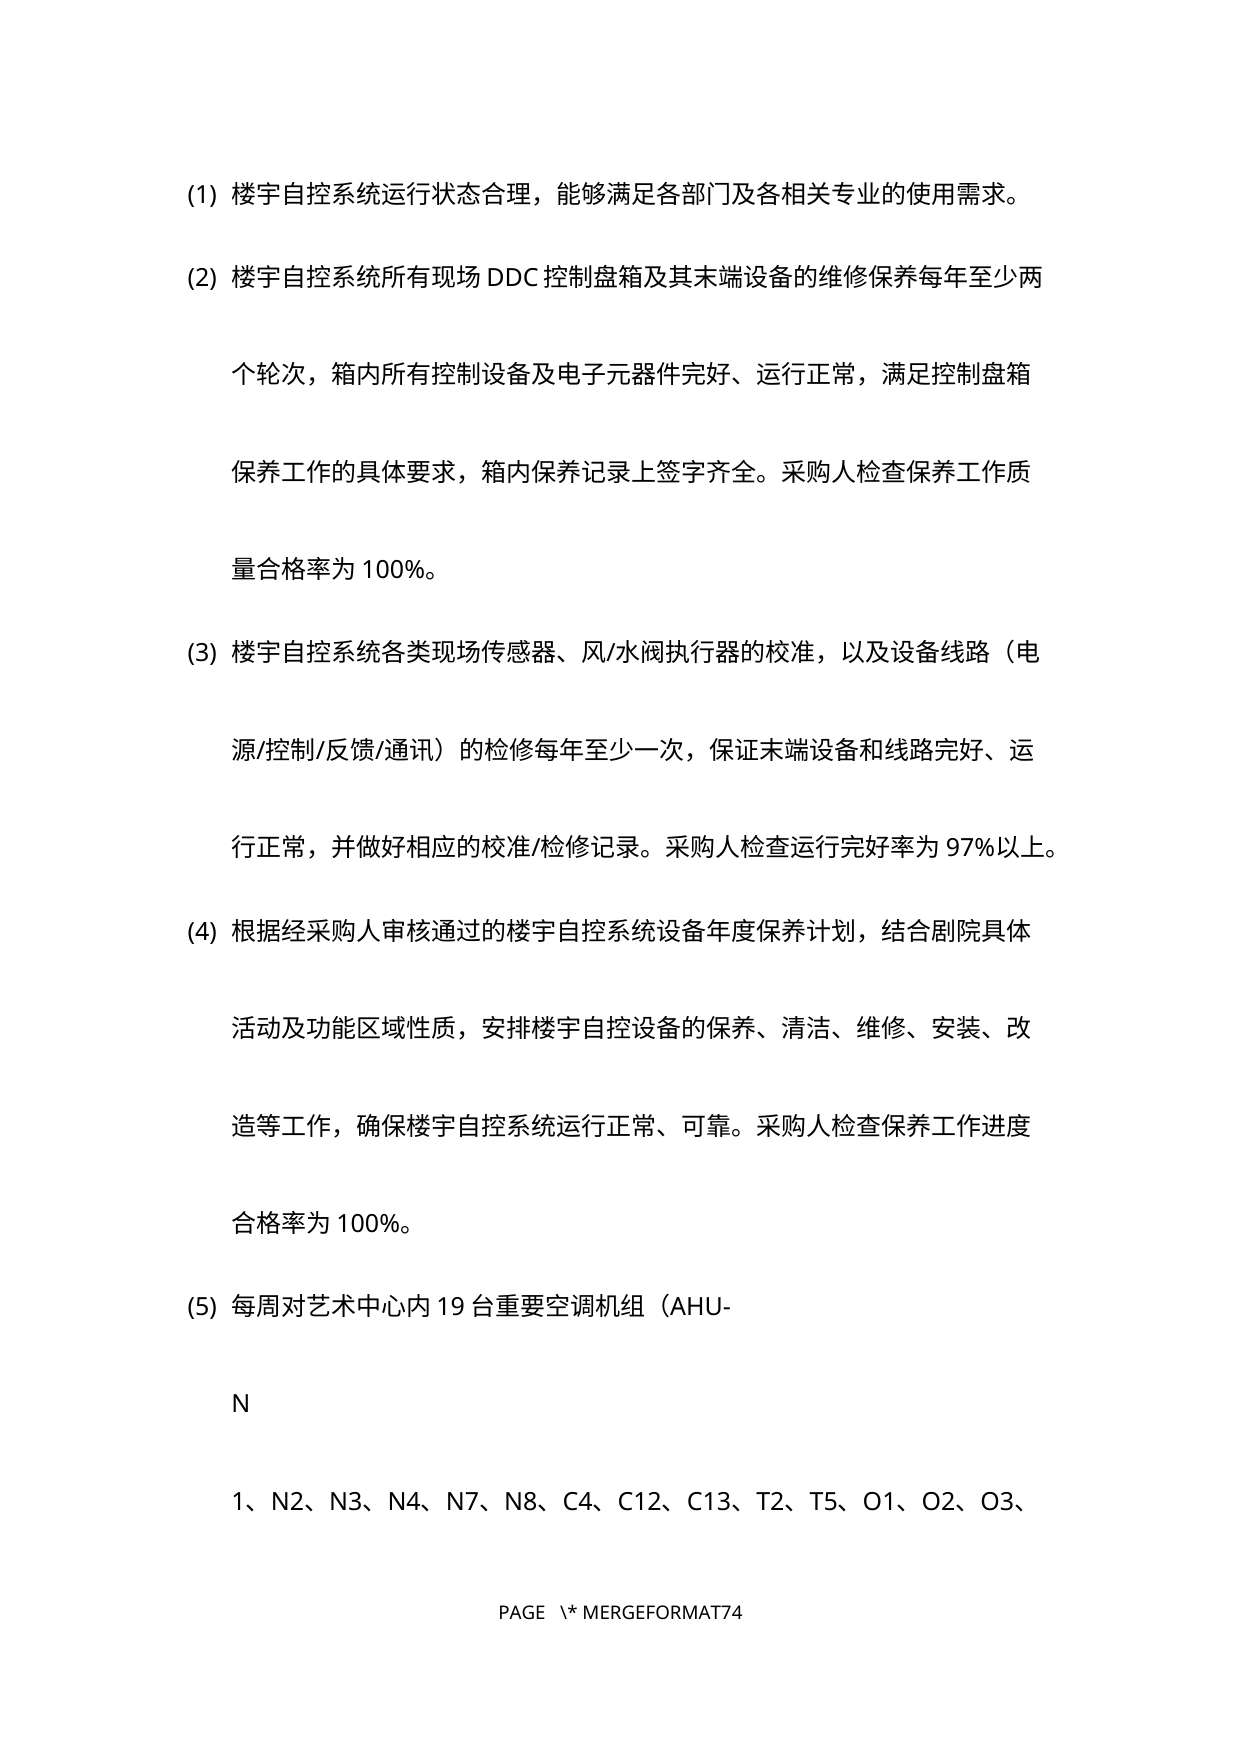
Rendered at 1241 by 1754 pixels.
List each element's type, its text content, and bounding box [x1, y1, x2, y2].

list 楼宇自控系统所有现场DDC控制盘箱及其末端设备的维修保养每年至少两个轮次，箱内所有控制设备及电子元器件完好、运行正常，满足控制盘箱保养工作的具体要求，箱内保养记录上签字齐全。采购人检查保养工作质量合格率为100%。 [187, 243, 1053, 600]
list 楼宇自控系统各类现场传感器、风/水阀执行器的校准，以及设备线路（电源/控制/反馈/通讯）的检修每年至少一次，保证末端设备和线路完好、运行正常，并做好相应的校准/检修记录。采购人检查运行完好率为97%以上。 [187, 618, 1053, 878]
list 根据经采购人审核通过的楼宇自控系统设备年度保养计划，结合剧院具体活动及功能区域性质，安排楼宇自控设备的保养、清洁、维修、安装、改造等工作，确保楼宇自控系统运行正常、可靠。采购人检查保养工作进度合格率为100%。 [187, 897, 1053, 1254]
list 楼宇自控系统运行状态合理，能够满足各部门及各相关专业的使用需求。 [187, 160, 1053, 225]
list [187, 1272, 1053, 1532]
